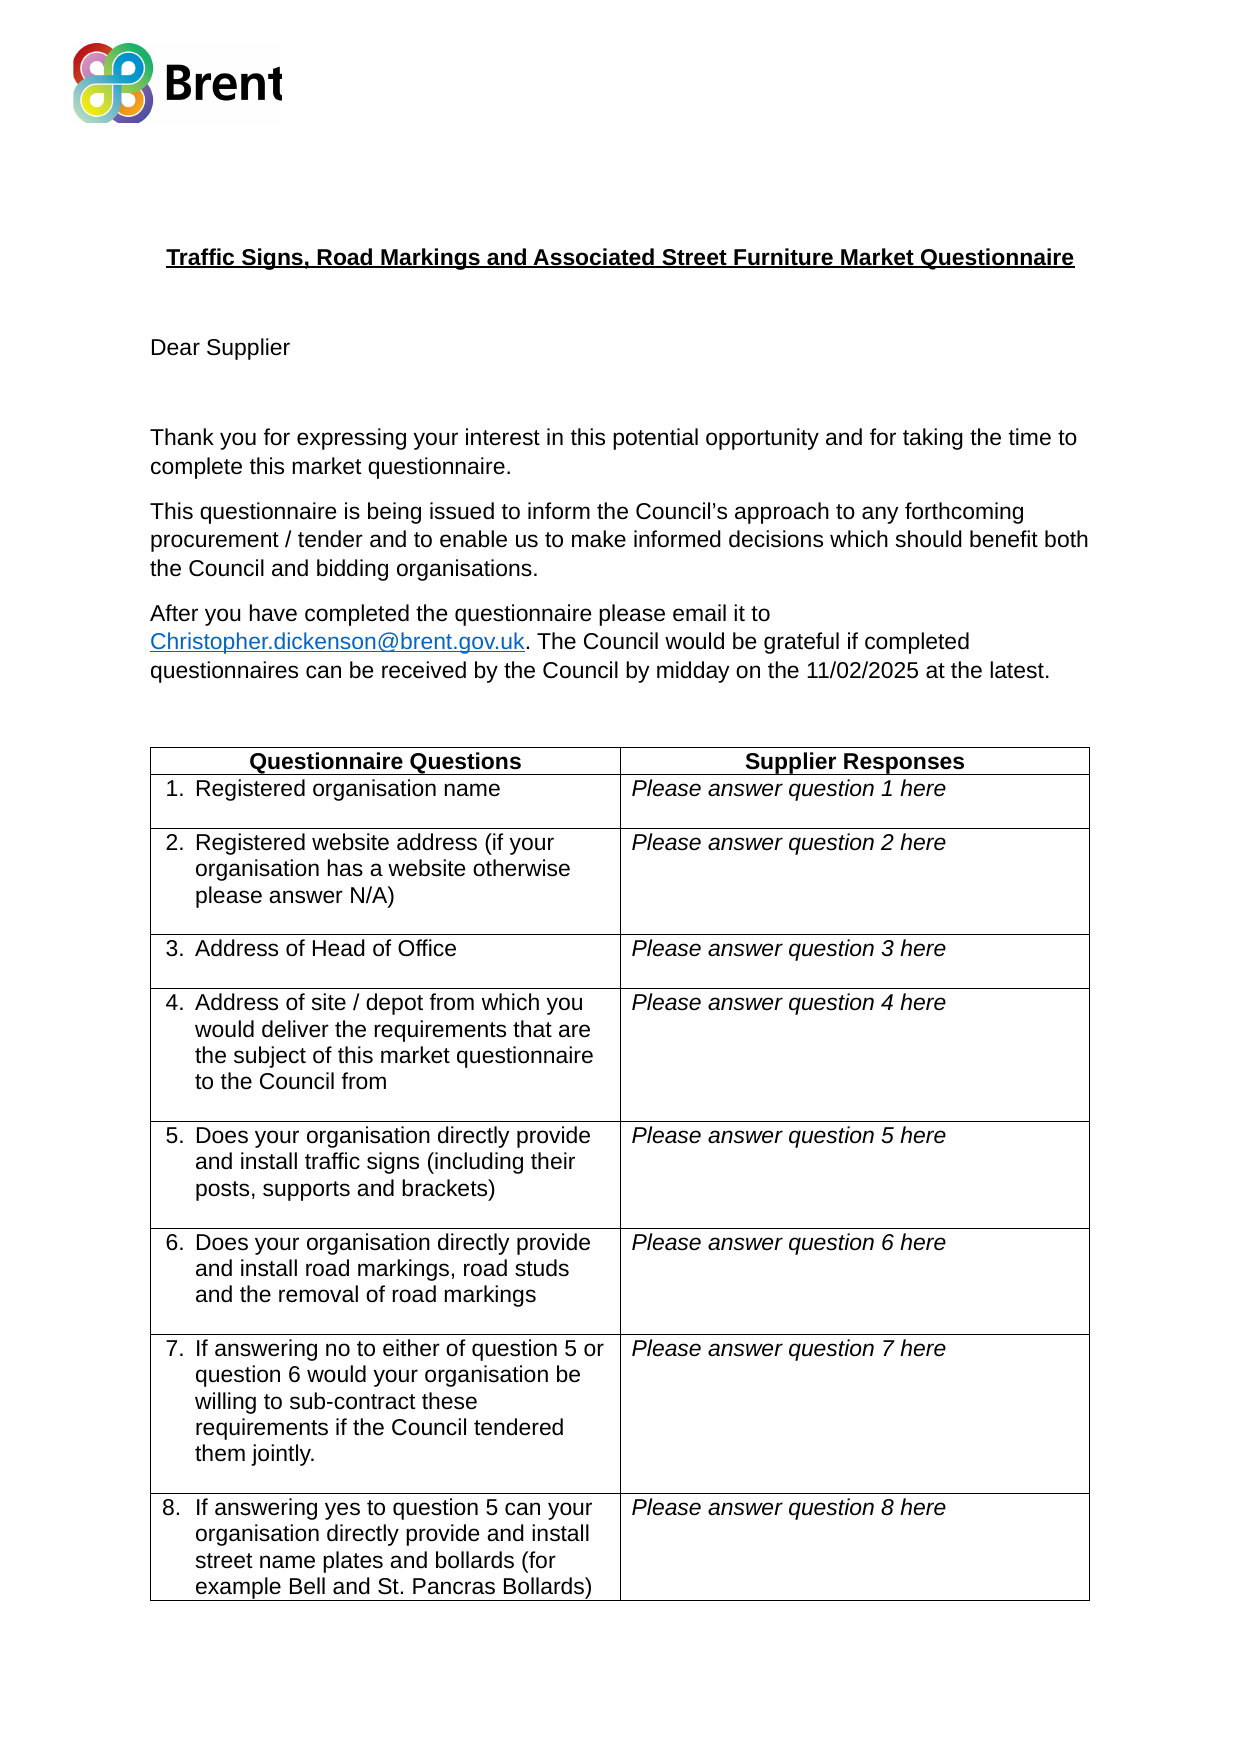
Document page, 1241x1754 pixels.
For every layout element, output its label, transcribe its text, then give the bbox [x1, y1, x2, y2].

picture [72, 43, 282, 122]
text This questionnaire is being issued to inform the Council’s approach to any forthcoming procurement / tender and to enable us to make informed decisions which should benefit both the Council and bidding organisations. [150, 498, 1090, 581]
table_header Questionnaire Questions [151, 748, 620, 774]
table_cell Does your organisation directly provide and install road markings, road studs and the removal of road markings [151, 1229, 620, 1334]
table_cell Please answer question 4 here [621, 989, 1089, 1121]
table_cell Please answer question 1 here [621, 775, 1089, 828]
table_cell Please answer question 6 here [621, 1229, 1089, 1334]
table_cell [621, 1494, 1089, 1599]
table_cell Please answer question 3 here [621, 935, 1089, 988]
table_cell Please answer question 5 here [621, 1122, 1089, 1227]
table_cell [151, 1494, 620, 1599]
table_cell If answering no to either of question 5 or question 6 would your organisation be willing to sub-contract these requirements if the Council tendered them jointly. [151, 1335, 620, 1493]
table_cell Please answer question 7 here [621, 1335, 1089, 1493]
table_cell Registered website address (if your organisation has a website otherwise please answer N/A) [151, 829, 620, 934]
table_header Supplier Responses [621, 748, 1089, 774]
text Traffic Signs, Road Markings and Associated Street Furniture Market Questionnaire [150, 244, 1090, 270]
table_cell Address of Head of Office [151, 935, 620, 988]
table_cell Please answer question 2 here [621, 829, 1089, 934]
text Thank you for expressing your interest in this potential opportunity and for taking the time to complete this market questionnaire. [150, 424, 1090, 479]
table_cell Address of site / depot from which you would deliver the requirements that are the subject of this market questionnaire to the Council from [151, 989, 620, 1121]
text After you have completed the questionnaire please email it to Christopher.dickenson@brent.gov.uk. The Council would be grateful if completed questionnaires can be received by the Council by midday on the 11/02/2025 at the latest. [150, 600, 1090, 683]
table_cell Registered organisation name [151, 775, 620, 828]
table_cell Does your organisation directly provide and install traffic signs (including their posts, supports and brackets) [151, 1122, 620, 1227]
text Dear Supplier [150, 334, 1090, 360]
